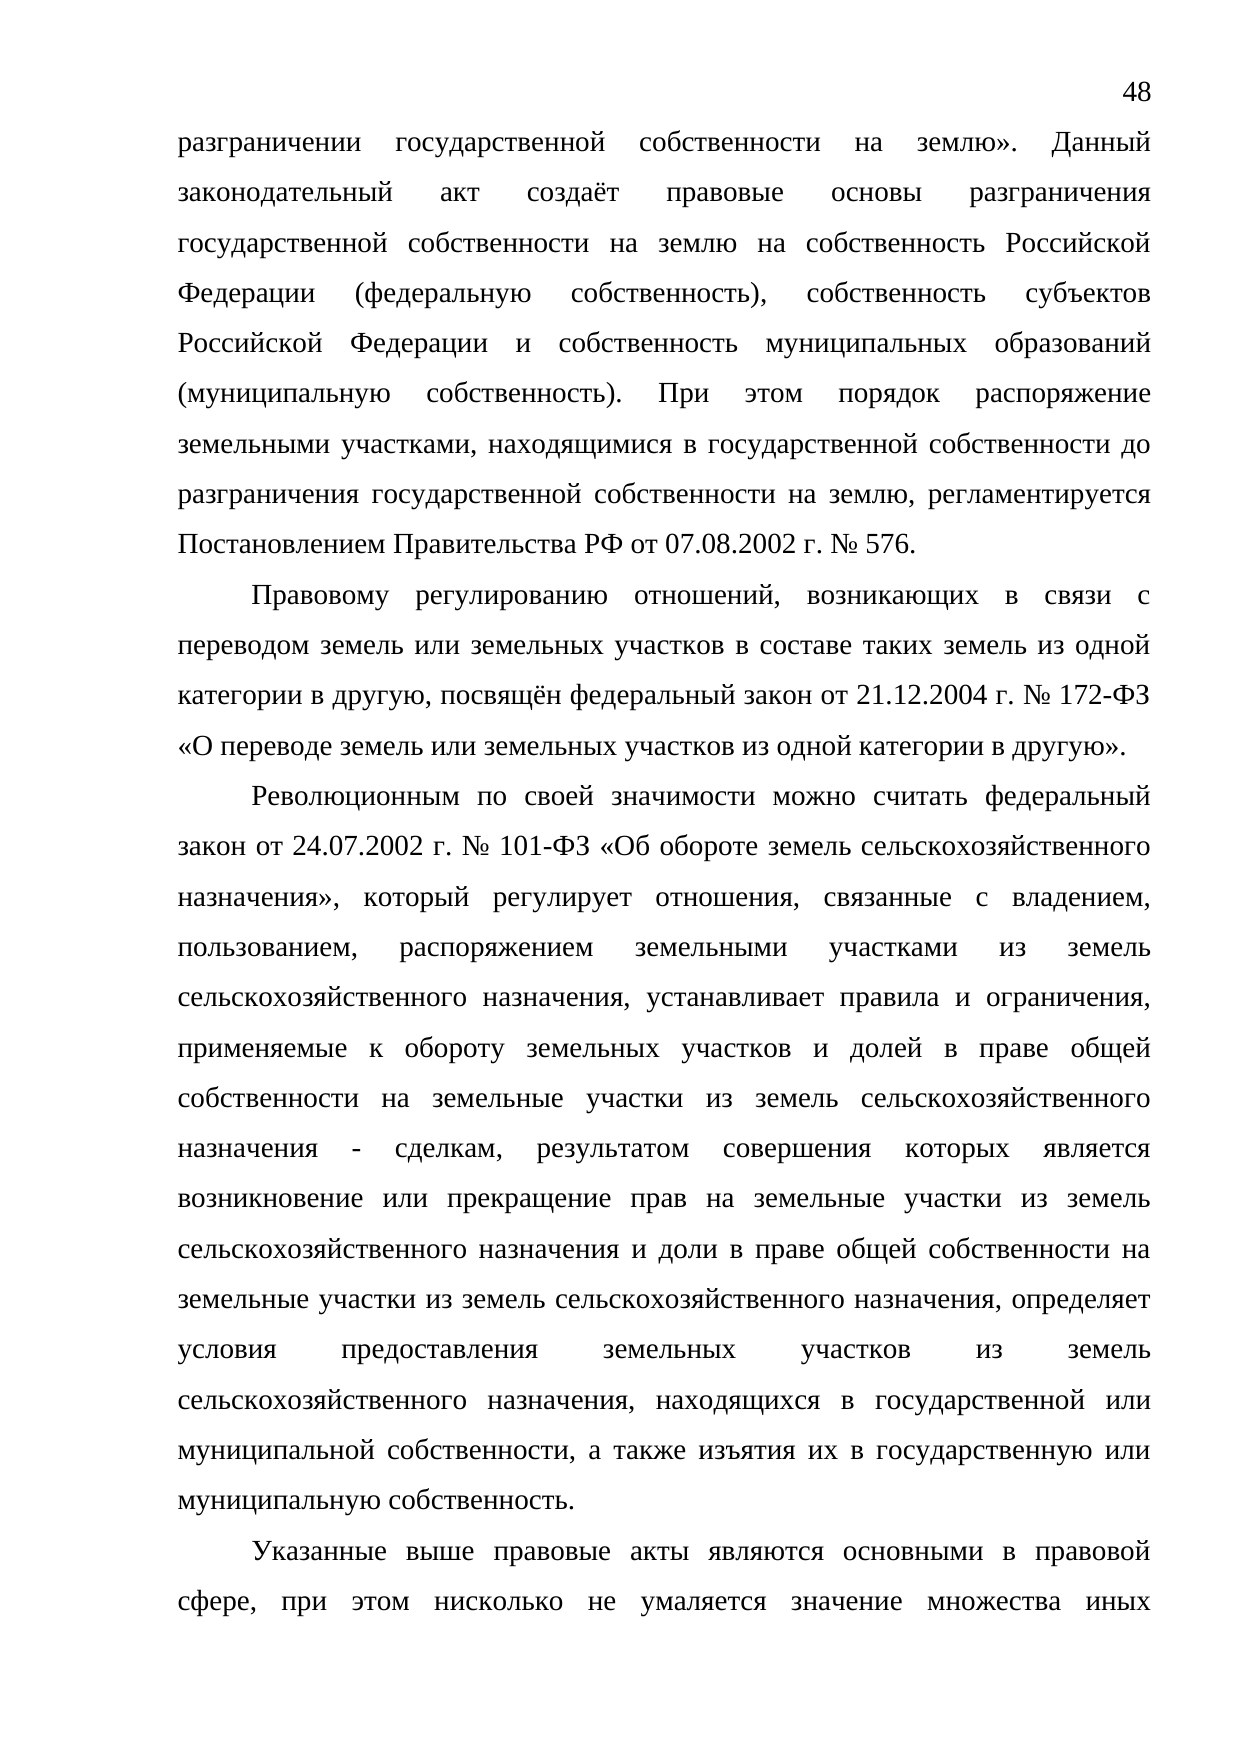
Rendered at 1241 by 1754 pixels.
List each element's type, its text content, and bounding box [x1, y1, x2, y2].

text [177, 1533, 1152, 1617]
text Революционным по своей значимости можно считать федеральный закон от 24.07.2002 г. № 101-ФЗ «Об обороте земель сельскохозяйственного назначения», который регулирует отношения, связанные с владением, пользованием, распоряжением земельными участками из земель сельскохозяйственного назначения, устанавливает правила и ограничения, применяемые к обороту земельных участков и долей в праве общей собственности на земельные участки из земель сельскохозяйственного назначения - сделкам, результатом совершения которых является возникновение или прекращение прав на земельные участки из земель сельскохозяйственного назначения и доли в праве общей собственности на земельные участки из земель сельскохозяйственного назначения, определяет условия предоставления земельных участков из земель сельскохозяйственного назначения, находящихся в государственной или муниципальной собственности, а также изъятия их в государственную или муниципальную собственность. [177, 778, 1152, 1516]
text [177, 124, 1152, 560]
text Правовому регулированию отношений, возникающих в связи с переводом земель или земельных участков в составе таких земель из одной категории в другую, посвящён федеральный закон от 21.12.2004 г. № 172-ФЗ «О переводе земель или земельных участков из одной категории в другую». [177, 577, 1152, 761]
